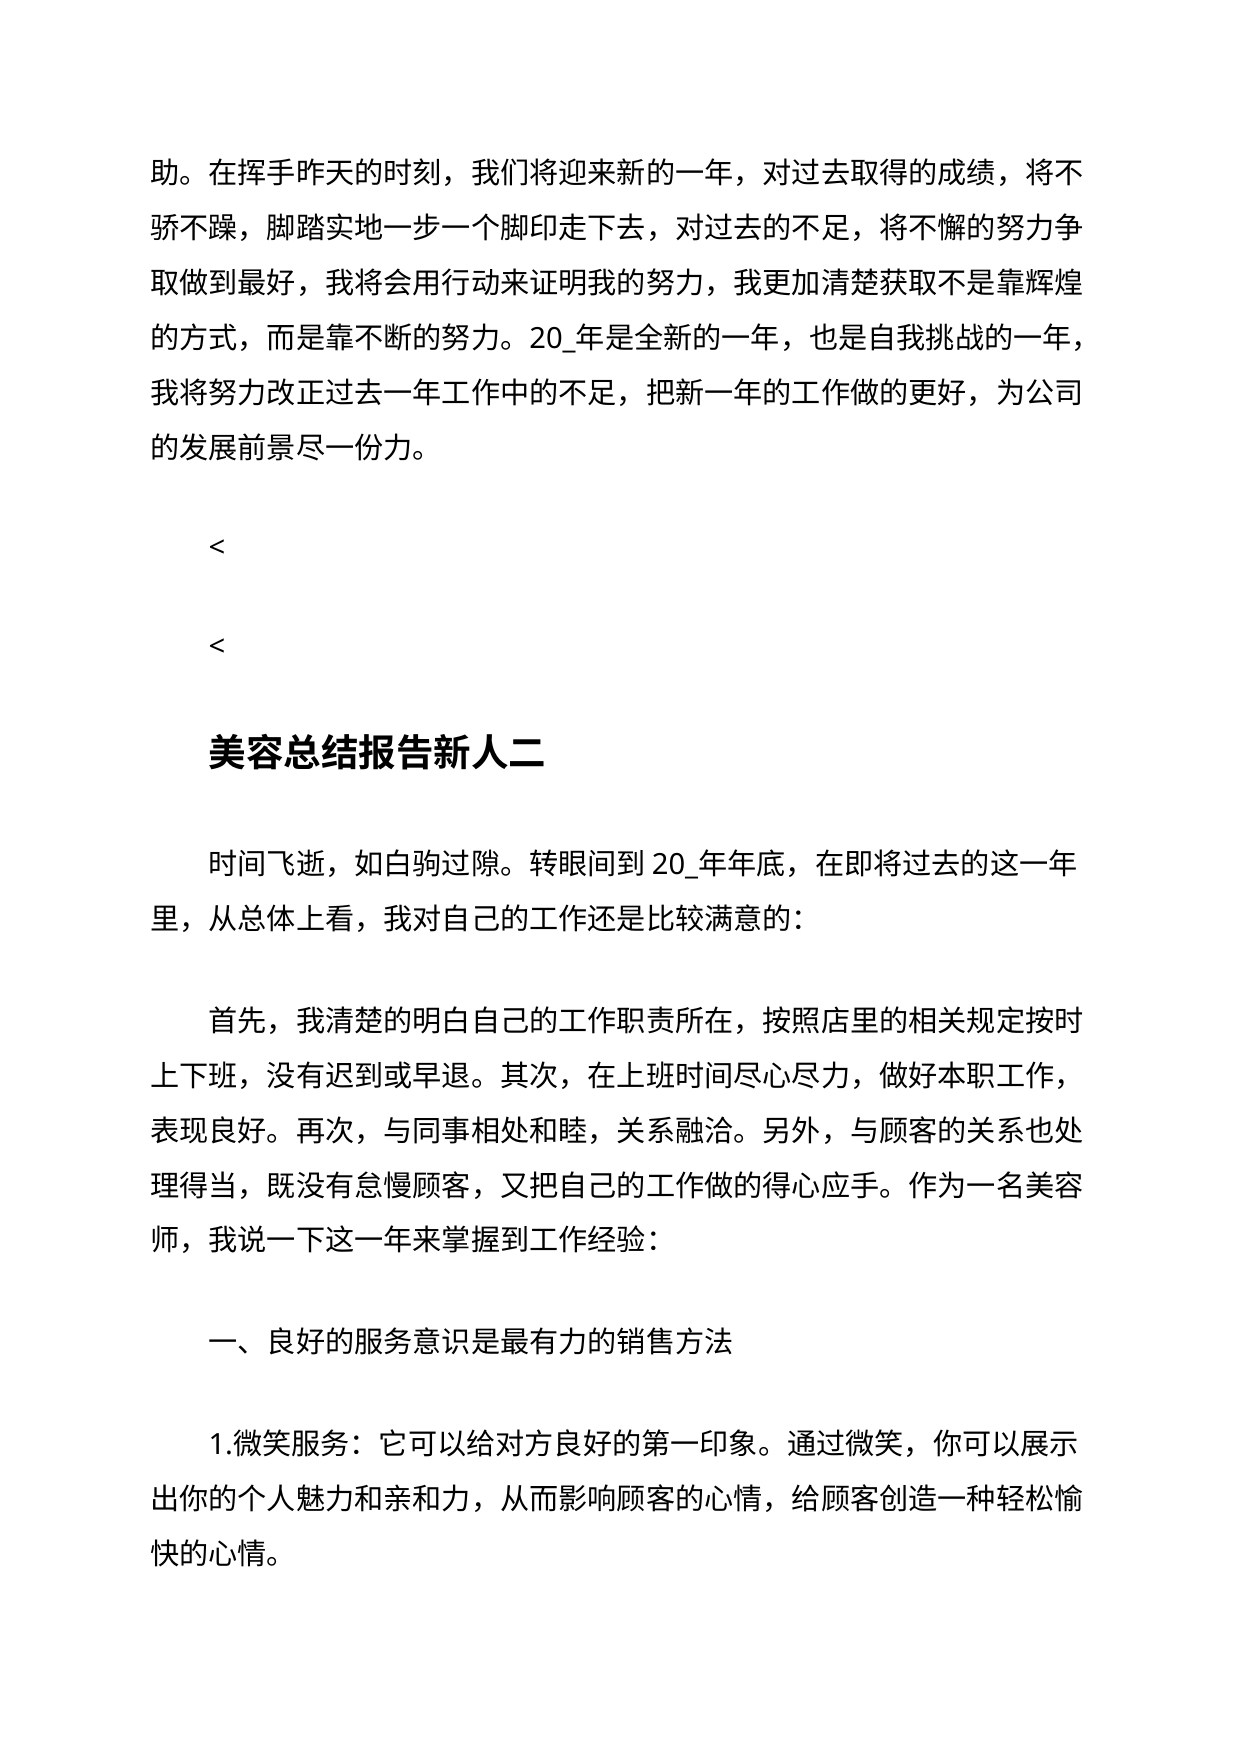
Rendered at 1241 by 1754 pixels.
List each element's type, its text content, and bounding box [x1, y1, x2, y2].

text 美容总结报告新人二 [150, 723, 1090, 777]
text < [150, 625, 1090, 664]
text 1.微笑服务：它可以给对方良好的第一印象。通过微笑，你可以展示出你的个人魅力和亲和力，从而影响顾客的心情，给顾客创造一种轻松愉快的心情。 [150, 1421, 1090, 1573]
text 时间飞逝，如白驹过隙。转眼间到20_年年底，在即将过去的这一年里，从总体上看，我对自己的工作还是比较满意的： [150, 841, 1090, 938]
text < [150, 526, 1090, 566]
text 一、良好的服务意识是最有力的销售方法 [150, 1319, 1090, 1361]
text 首先，我清楚的明白自己的工作职责所在，按照店里的相关规定按时上下班，没有迟到或早退。其次，在上班时间尽心尽力，做好本职工作，表现良好。再次，与同事相处和睦，关系融洽。另外，与顾客的关系也处理得当，既没有怠慢顾客，又把自己的工作做的得心应手。作为一名美容师，我说一下这一年来掌握到工作经验： [150, 997, 1090, 1259]
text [150, 150, 1090, 467]
